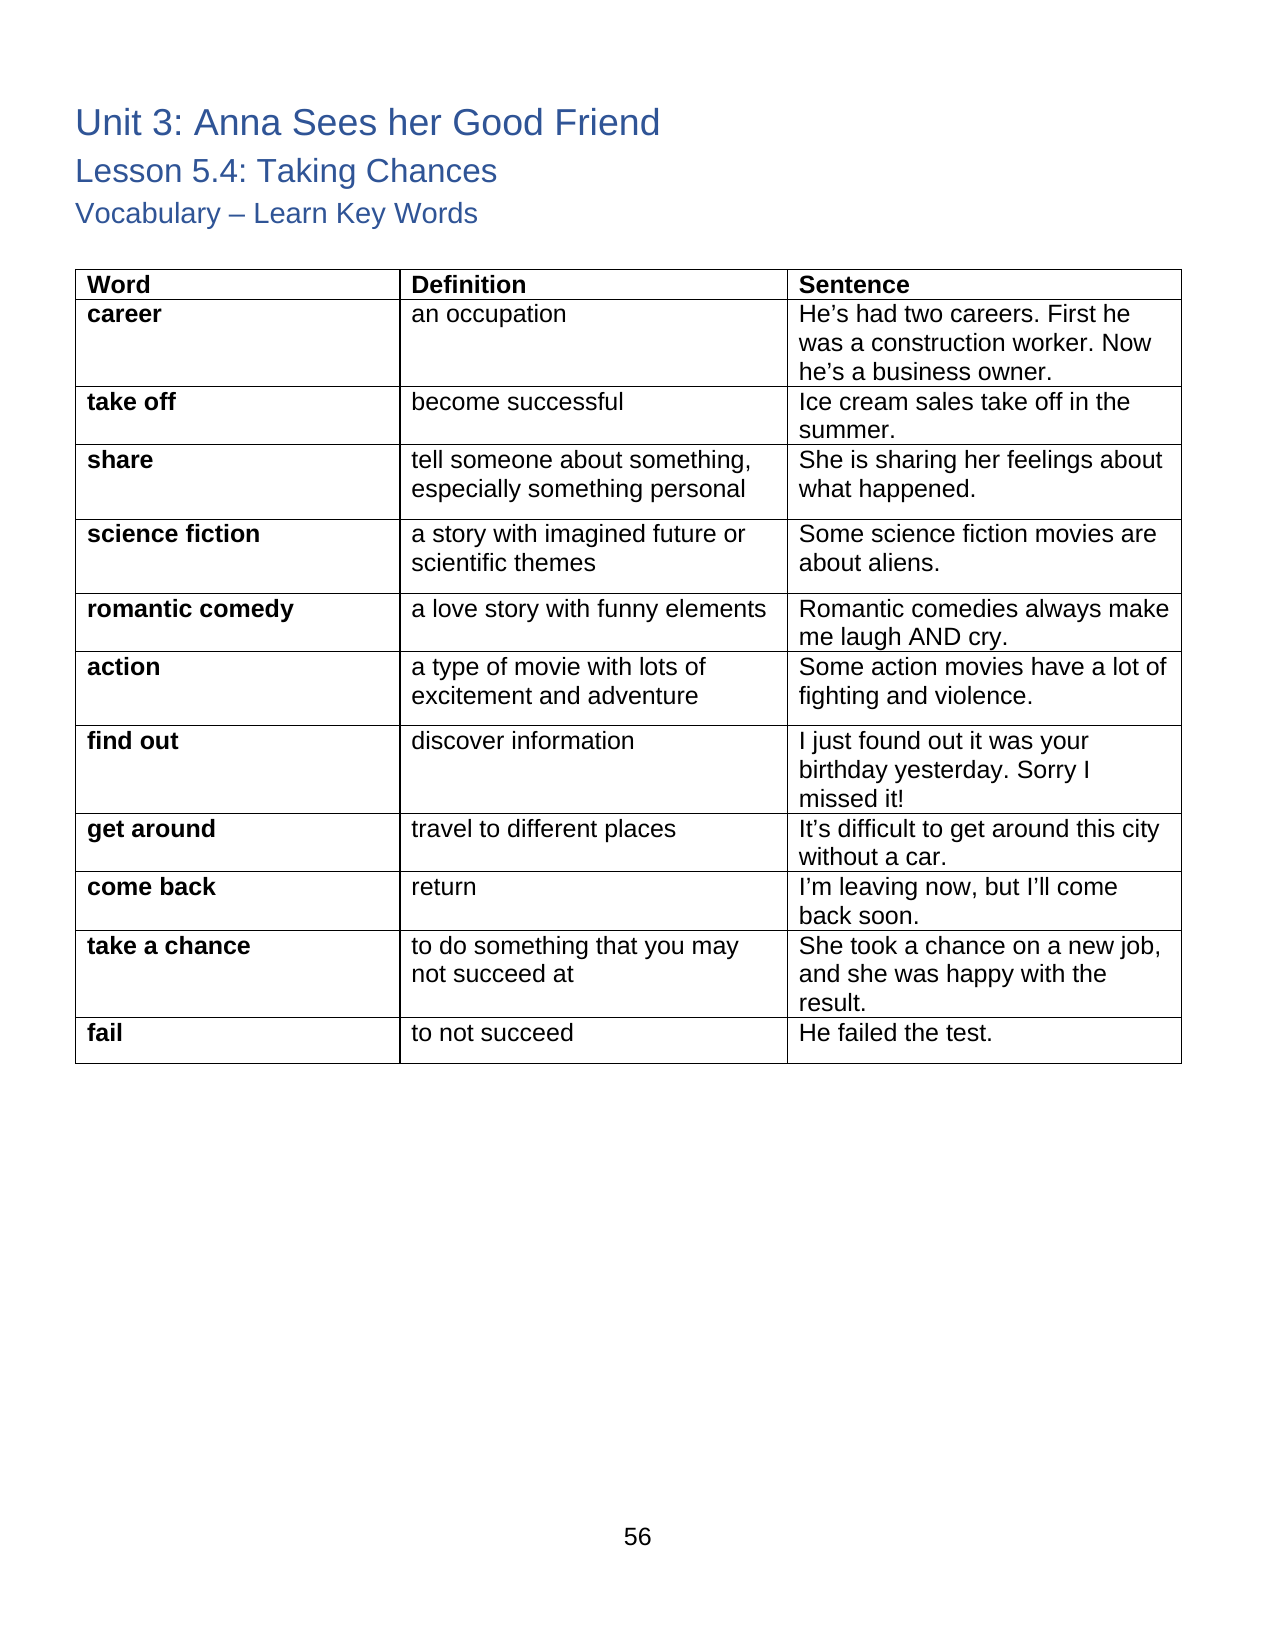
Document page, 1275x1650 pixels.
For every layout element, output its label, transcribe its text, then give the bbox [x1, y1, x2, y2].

table_cell fail [76, 1018, 399, 1062]
table_cell a story with imagined future or scientific themes [401, 520, 787, 593]
table_cell become successful [401, 387, 787, 444]
table_cell Ice cream sales take off in the summer. [896, 387, 1181, 444]
table_cell to not succeed [401, 1018, 787, 1062]
table_cell Some action movies have a lot of fighting and violence. [788, 652, 1181, 725]
table_cell to do something that you may not succeed at [401, 931, 787, 1017]
table_cell a type of movie with lots of excitement and adventure [401, 652, 787, 725]
table_cell Romantic comedies always make me laugh AND cry. [788, 594, 1181, 651]
table_cell It’s difficult to get around this city without a car. [788, 814, 1181, 871]
subtitle Vocabulary – Learn Key Words [75, 196, 1200, 266]
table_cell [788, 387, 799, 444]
table_cell discover information [401, 726, 787, 813]
table_cell get around [76, 814, 399, 871]
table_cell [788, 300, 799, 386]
table_cell He’s had two careers. First he was a construction worker. Now he’s a business owner. [1053, 300, 1181, 386]
table_cell She is sharing her feelings about what happened. [788, 445, 1181, 518]
table_cell science fiction [76, 520, 399, 593]
table_header Sentence [788, 270, 1181, 298]
table_cell take off [76, 387, 399, 444]
table_cell return [401, 872, 787, 930]
subtitle Lesson 5.4: Taking Chances [75, 151, 1200, 189]
table_header Word [76, 270, 399, 298]
table_cell take a chance [76, 931, 399, 1017]
table_cell He failed the test. [788, 1018, 1181, 1062]
table_cell Some science fiction movies are about aliens. [788, 520, 1181, 593]
table_header Definition [401, 270, 787, 298]
table_cell an occupation [401, 300, 787, 386]
table_cell I just found out it was your birthday yesterday. Sorry I missed it! [904, 726, 1181, 813]
table_cell career [76, 300, 399, 386]
table_cell She took a chance on a new job, and she was happy with the result. [788, 931, 1181, 1017]
table_cell travel to different places [401, 814, 787, 871]
table_cell share [76, 445, 399, 518]
table_cell find out [76, 726, 399, 813]
table_cell a love story with funny elements [401, 594, 787, 651]
table_cell tell someone about something, especially something personal [401, 445, 787, 518]
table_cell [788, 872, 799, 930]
table_cell action [76, 652, 399, 725]
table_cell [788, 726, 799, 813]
table_cell come back [76, 872, 399, 930]
table_cell I’m leaving now, but I’ll come back soon. [919, 872, 1181, 930]
table_cell romantic comedy [76, 594, 399, 651]
subtitle Unit 3: Anna Sees her Good Friend [75, 100, 1200, 143]
